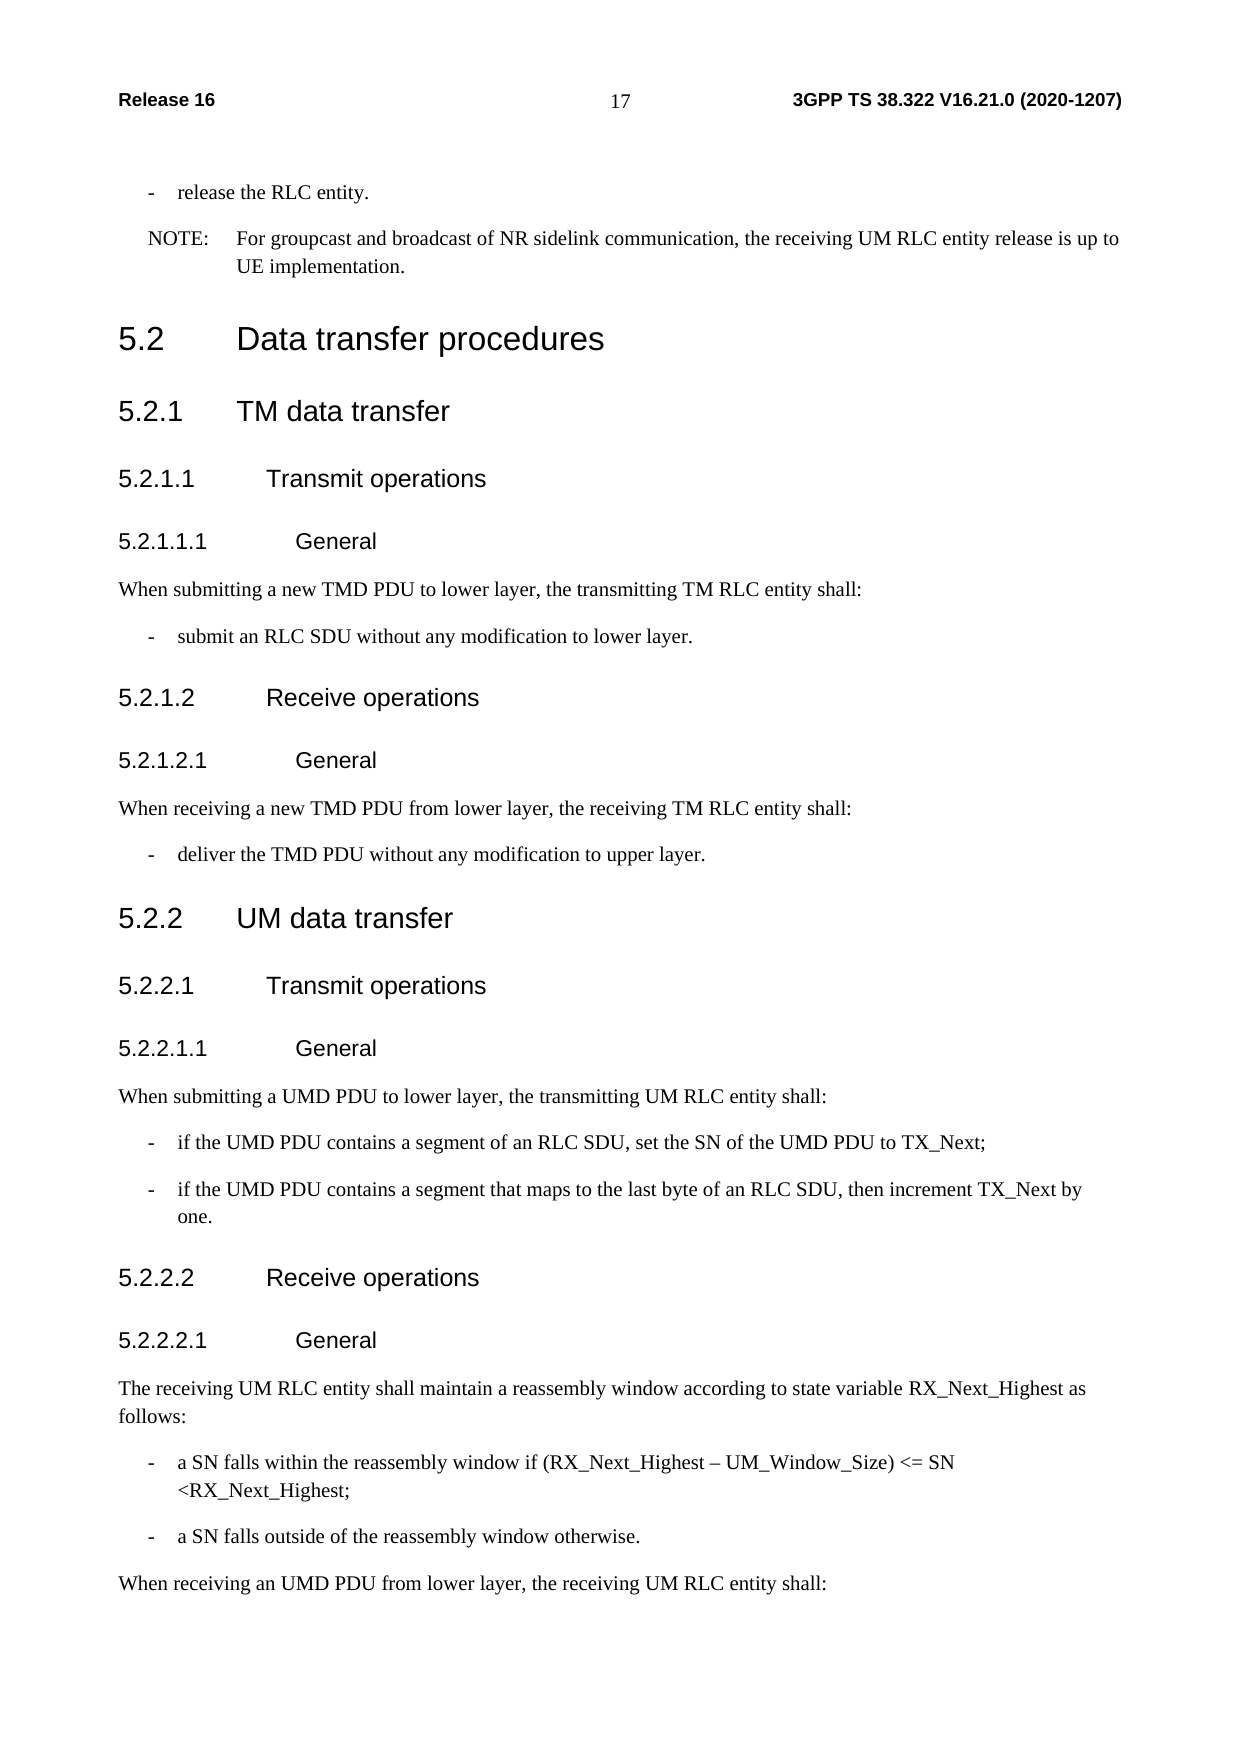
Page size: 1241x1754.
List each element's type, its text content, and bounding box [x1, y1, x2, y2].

text When submitting a new TMD PDU to lower layer, the transmitting TM RLC entity shall: [118, 577, 1122, 601]
text - release the RLC entity. [148, 180, 1122, 204]
text - if the UMD PDU contains a segment of an RLC SDU, set the SN of the UMD PDU to TX_Next; [148, 1130, 1122, 1154]
subtitle 5.2.2 UM data transfer [118, 901, 1122, 934]
text - a SN falls outside of the reassembly window otherwise. [148, 1524, 1122, 1548]
text - a SN falls within the reassembly window if (RX_Next_Highest – UM_Window_Size) <= SN <RX_Next_Highest; [148, 1450, 1122, 1502]
subtitle 5.2.1.1.1 General [118, 528, 1122, 555]
subtitle 5.2.1.1 Transmit operations [118, 464, 1122, 493]
subtitle 5.2.1.2 Receive operations [118, 682, 1122, 711]
subtitle 5.2.1.2.1 General [118, 747, 1122, 773]
subtitle 5.2.2.1.1 General [118, 1035, 1122, 1061]
subtitle 5.2.2.2 Receive operations [118, 1263, 1122, 1292]
text When receiving an UMD PDU from lower layer, the receiving UM RLC entity shall: [118, 1571, 1122, 1595]
subtitle 5.2.2.2.1 General [118, 1327, 1122, 1354]
text NOTE: For groupcast and broadcast of NR sidelink communication, the receiving UM RLC entity release is up to UE implementation. [148, 226, 1122, 278]
text The receiving UM RLC entity shall maintain a reassembly window according to state variable RX_Next_Highest as follows: [118, 1376, 1122, 1428]
text When receiving a new TMD PDU from lower layer, the receiving TM RLC entity shall: [118, 796, 1122, 820]
text - submit an RLC SDU without any modification to lower layer. [148, 624, 1122, 648]
text - if the UMD PDU contains a segment that maps to the last byte of an RLC SDU, then increment TX_Next by one. [148, 1177, 1122, 1228]
subtitle 5.2 Data transfer procedures [118, 319, 1122, 357]
subtitle 5.2.2.1 Transmit operations [118, 971, 1122, 999]
subtitle 5.2.1 TM data transfer [118, 394, 1122, 428]
text - deliver the TMD PDU without any modification to upper layer. [148, 842, 1122, 866]
text When submitting a UMD PDU to lower layer, the transmitting UM RLC entity shall: [118, 1084, 1122, 1108]
